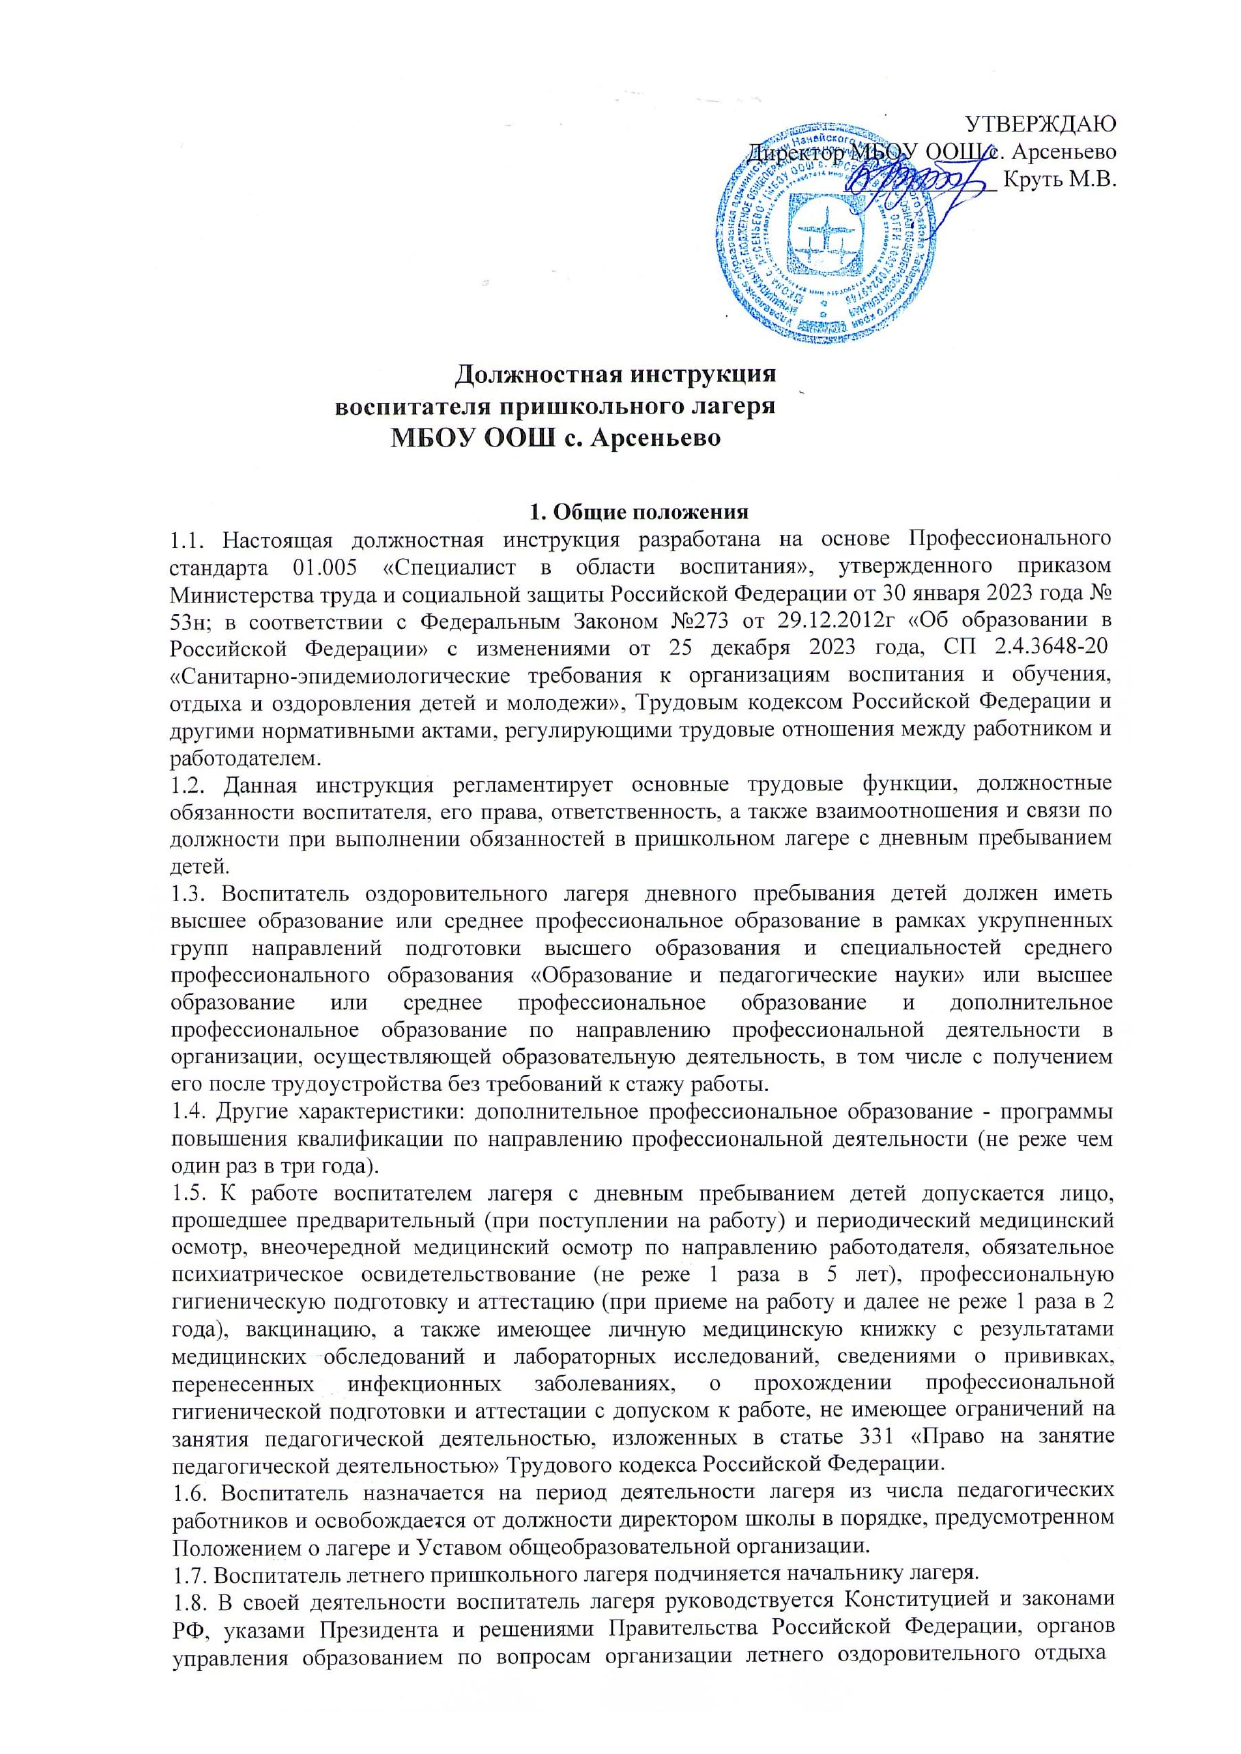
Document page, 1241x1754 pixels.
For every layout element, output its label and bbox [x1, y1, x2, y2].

picture [150, 54, 1135, 1712]
